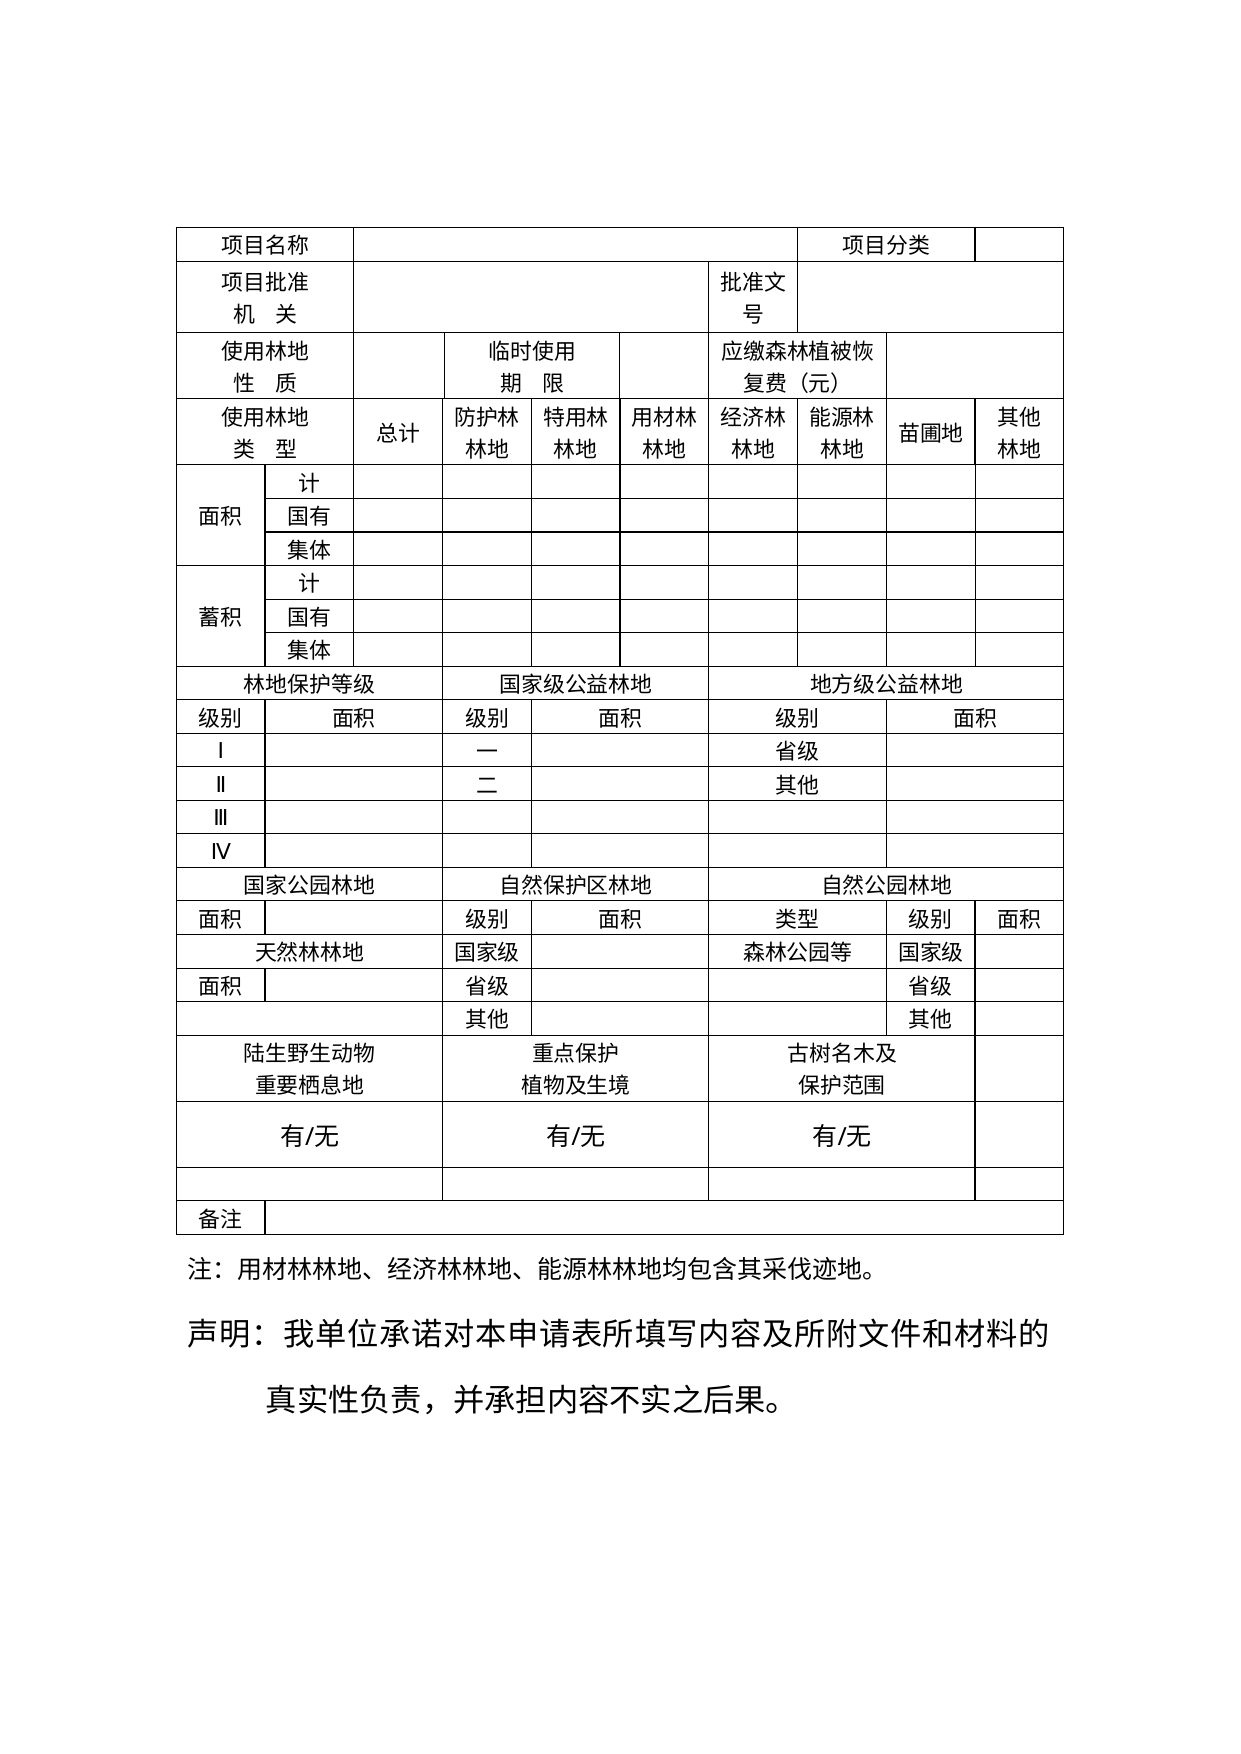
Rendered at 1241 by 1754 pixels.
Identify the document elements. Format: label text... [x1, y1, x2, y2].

table_cell [709, 834, 886, 867]
table_cell 省级 [443, 969, 531, 1001]
table_cell 有/无 [709, 1102, 974, 1167]
table_cell [354, 533, 442, 565]
table_cell 面积 [177, 901, 264, 934]
table_cell 级别 [443, 901, 531, 934]
table_cell [443, 465, 531, 498]
table_cell 重点保护 植物及生境 [443, 1036, 708, 1101]
table_cell [798, 533, 886, 565]
table_cell [709, 1002, 886, 1034]
table_cell [709, 533, 797, 565]
table_cell [532, 499, 619, 531]
table_cell [532, 566, 619, 598]
table_cell [976, 600, 1063, 632]
table_cell [443, 533, 531, 565]
table_cell 国家级公益林地 [443, 667, 708, 699]
table_cell [443, 801, 531, 833]
table_cell [709, 465, 797, 498]
table_cell [354, 499, 442, 531]
table_cell [532, 734, 708, 766]
table_cell [976, 633, 1063, 666]
table_cell [976, 465, 1063, 498]
table_cell 苗圃地 [887, 399, 974, 464]
table_cell [976, 566, 1063, 598]
table_cell 用材林林地 [621, 399, 708, 464]
table_cell 面积 [177, 465, 264, 565]
table_cell [976, 935, 1063, 967]
table_cell Ⅲ [177, 801, 264, 833]
table_cell 临时使用 期 限 [445, 333, 619, 398]
table_cell [354, 600, 442, 632]
table_cell 类型 [709, 901, 886, 934]
table_cell 一 [443, 734, 531, 766]
table_cell [976, 499, 1063, 531]
table_cell [887, 633, 975, 666]
table_cell Ⅱ [177, 767, 264, 800]
table_cell [354, 633, 442, 666]
table_cell [532, 767, 708, 800]
table_cell 级别 [709, 700, 886, 733]
table_cell [177, 1168, 442, 1200]
table_cell [976, 1036, 1063, 1101]
table_cell [887, 767, 1063, 800]
table_cell [709, 600, 797, 632]
table_header 项目名称 [177, 228, 353, 261]
table_cell [354, 465, 442, 498]
table_cell [443, 834, 531, 867]
table_cell [621, 533, 708, 565]
table_cell 应缴森林植被恢复费（元） [709, 333, 886, 398]
table_cell [443, 566, 531, 598]
table_cell 能源林林地 [798, 399, 886, 464]
table_cell 面积 [532, 700, 708, 733]
table_cell [621, 633, 708, 666]
table_cell 特用林林地 [532, 399, 619, 464]
table_cell [887, 834, 1063, 867]
table_cell 防护林林地 [443, 399, 531, 464]
table_cell [887, 333, 1063, 398]
table_cell 有/无 [443, 1102, 708, 1167]
table_cell 面积 [532, 901, 708, 934]
table_cell Ⅳ [177, 834, 264, 867]
table_cell [532, 1002, 708, 1034]
table_cell [532, 834, 708, 867]
table_cell 自然保护区林地 [443, 868, 708, 900]
table_cell [709, 969, 886, 1001]
table_cell [532, 465, 619, 498]
table_cell [266, 969, 442, 1001]
table_cell [798, 465, 886, 498]
table_cell [976, 969, 1063, 1001]
table_cell [532, 969, 708, 1001]
table_cell 使用林地 性 质 [177, 333, 353, 398]
table_cell 集体 [266, 533, 353, 565]
table_cell [621, 465, 708, 498]
table_cell 有/无 [177, 1102, 442, 1167]
table_cell [798, 633, 886, 666]
table_cell [266, 1201, 1063, 1234]
table_cell 项目批准 机 关 [177, 262, 353, 332]
table_cell [976, 533, 1063, 565]
table_cell 国家级 [887, 935, 974, 967]
table_cell [709, 633, 797, 666]
table_cell 林地保护等级 [177, 667, 442, 699]
table_cell 计 [266, 465, 353, 498]
table_cell 其他 林地 [976, 399, 1063, 464]
table_cell 省级 [887, 969, 974, 1001]
table_cell [887, 499, 975, 531]
table_cell [709, 499, 797, 531]
table_cell [443, 499, 531, 531]
table_cell 国家级 [443, 935, 531, 967]
table_cell 计 [266, 566, 353, 598]
table_cell [354, 262, 708, 332]
table_cell 其他 [887, 1002, 974, 1034]
table_cell [709, 566, 797, 598]
table_cell [976, 1002, 1063, 1034]
table_cell 级别 [443, 700, 531, 733]
table_cell 国有 [266, 600, 353, 632]
table_cell 面积 [887, 700, 1063, 733]
table_cell [798, 566, 886, 598]
text 注：用材林林地、经济林林地、能源林林地均包含其采伐迹地。 [187, 1235, 1053, 1300]
table_cell [532, 801, 708, 833]
table_cell [443, 633, 531, 666]
table_header [354, 228, 797, 261]
table_cell [798, 499, 886, 531]
table_cell [887, 533, 975, 565]
table_cell 陆生野生动物 重要栖息地 [177, 1036, 442, 1101]
table_cell [443, 600, 531, 632]
table_cell [532, 633, 619, 666]
table_cell 使用林地 类 型 [177, 399, 353, 464]
table_cell [709, 801, 886, 833]
table_cell [976, 1168, 1063, 1200]
table_header [976, 228, 1063, 261]
table_cell 级别 [177, 700, 264, 733]
table_cell 省级 [709, 734, 886, 766]
table_cell [887, 801, 1063, 833]
table_cell [798, 262, 1063, 332]
table_cell [621, 600, 708, 632]
table_cell 备注 [177, 1201, 264, 1234]
table_cell 森林公园等 [709, 935, 886, 967]
table_cell [532, 533, 619, 565]
table_cell [266, 901, 442, 934]
table_cell [621, 499, 708, 531]
table_cell 面积 [177, 969, 264, 1001]
table_cell [532, 600, 619, 632]
table_cell [266, 734, 442, 766]
table_cell 级别 [887, 901, 974, 934]
table_header 项目分类 [798, 228, 974, 261]
table_cell [887, 734, 1063, 766]
table_cell [177, 1002, 442, 1034]
table_cell [976, 1102, 1063, 1167]
table_cell 批准文号 [709, 262, 797, 332]
table_cell 集体 [266, 633, 353, 666]
table_cell 地方级公益林地 [709, 667, 1063, 699]
table_cell 蓄积 [177, 566, 264, 666]
table_cell 国有 [266, 499, 353, 531]
table_cell 天然林林地 [177, 935, 442, 967]
table_cell 自然公园林地 [709, 868, 1063, 900]
table_cell [354, 333, 444, 398]
table_cell [887, 566, 975, 598]
table_cell 国家公园林地 [177, 868, 442, 900]
table_cell [620, 333, 708, 398]
table_cell 古树名木及 保护范围 [709, 1036, 974, 1101]
table_cell [354, 566, 442, 598]
table_cell [266, 834, 442, 867]
table_cell [621, 566, 708, 598]
table_cell [532, 935, 708, 967]
table_cell [887, 600, 975, 632]
table_cell [709, 1168, 974, 1200]
table_cell [443, 1168, 708, 1200]
table_cell [887, 465, 975, 498]
table_cell 其他 [709, 767, 886, 800]
table_cell 面积 [976, 901, 1063, 934]
table_cell [266, 767, 442, 800]
table_cell 面积 [266, 700, 442, 733]
table_cell 经济林林地 [709, 399, 797, 464]
table_cell 总计 [354, 399, 442, 464]
table_cell 二 [443, 767, 531, 800]
table_cell Ⅰ [177, 734, 264, 766]
text 声明：我单位承诺对本申请表所填写内容及所附文件和材料的真实性负责，并承担内容不实之后果。 [187, 1300, 1053, 1430]
table_cell [266, 801, 442, 833]
table_cell [798, 600, 886, 632]
table_cell 其他 [443, 1002, 531, 1034]
